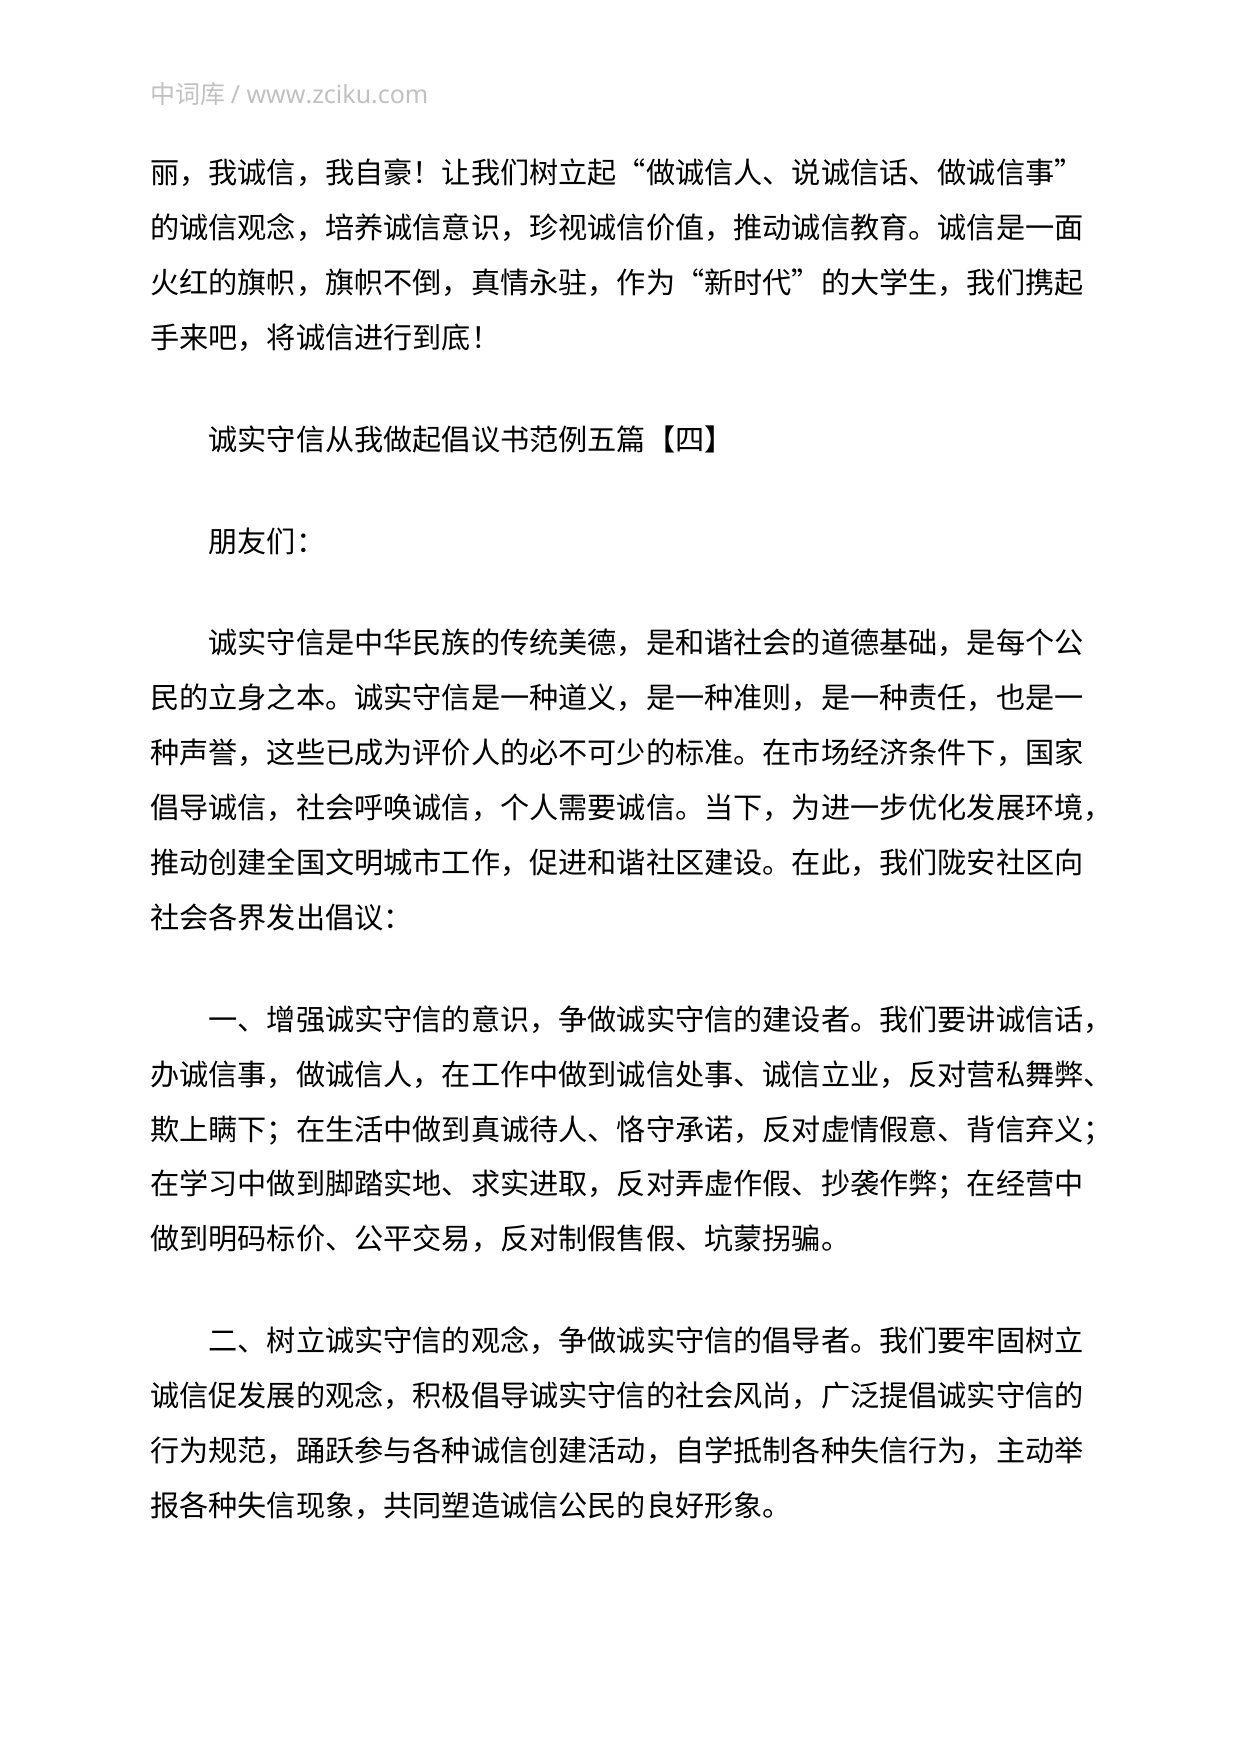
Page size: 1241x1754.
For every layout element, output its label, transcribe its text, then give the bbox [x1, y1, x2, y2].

text 诚实守信从我做起倡议书范例五篇【四】 [150, 416, 1090, 459]
text 一、增强诚实守信的意识，争做诚实守信的建设者。我们要讲诚信话，办诚信事，做诚信人，在工作中做到诚信处事、诚信立业，反对营私舞弊、欺上瞒下；在生活中做到真诚待人、恪守承诺，反对虚情假意、背信弃义；在学习中做到脚踏实地、求实进取，反对弄虚作假、抄袭作弊；在经营中做到明码标价、公平交易，反对制假售假、坑蒙拐骗。 [150, 996, 1090, 1258]
text 朋友们： [150, 518, 1090, 561]
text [150, 150, 1090, 357]
text 二、树立诚实守信的观念，争做诚实守信的倡导者。我们要牢固树立诚信促发展的观念，积极倡导诚实守信的社会风尚，广泛提倡诚实守信的行为规范，踊跃参与各种诚信创建活动，自学抵制各种失信行为，主动举报各种失信现象，共同塑造诚信公民的良好形象。 [150, 1318, 1090, 1524]
text 诚实守信是中华民族的传统美德，是和谐社会的道德基础，是每个公民的立身之本。诚实守信是一种道义，是一种准则，是一种责任，也是一种声誉，这些已成为评价人的必不可少的标准。在市场经济条件下，国家倡导诚信，社会呼唤诚信，个人需要诚信。当下，为进一步优化发展环境，推动创建全国文明城市工作，促进和谐社区建设。在此，我们陇安社区向社会各界发出倡议： [150, 620, 1090, 937]
